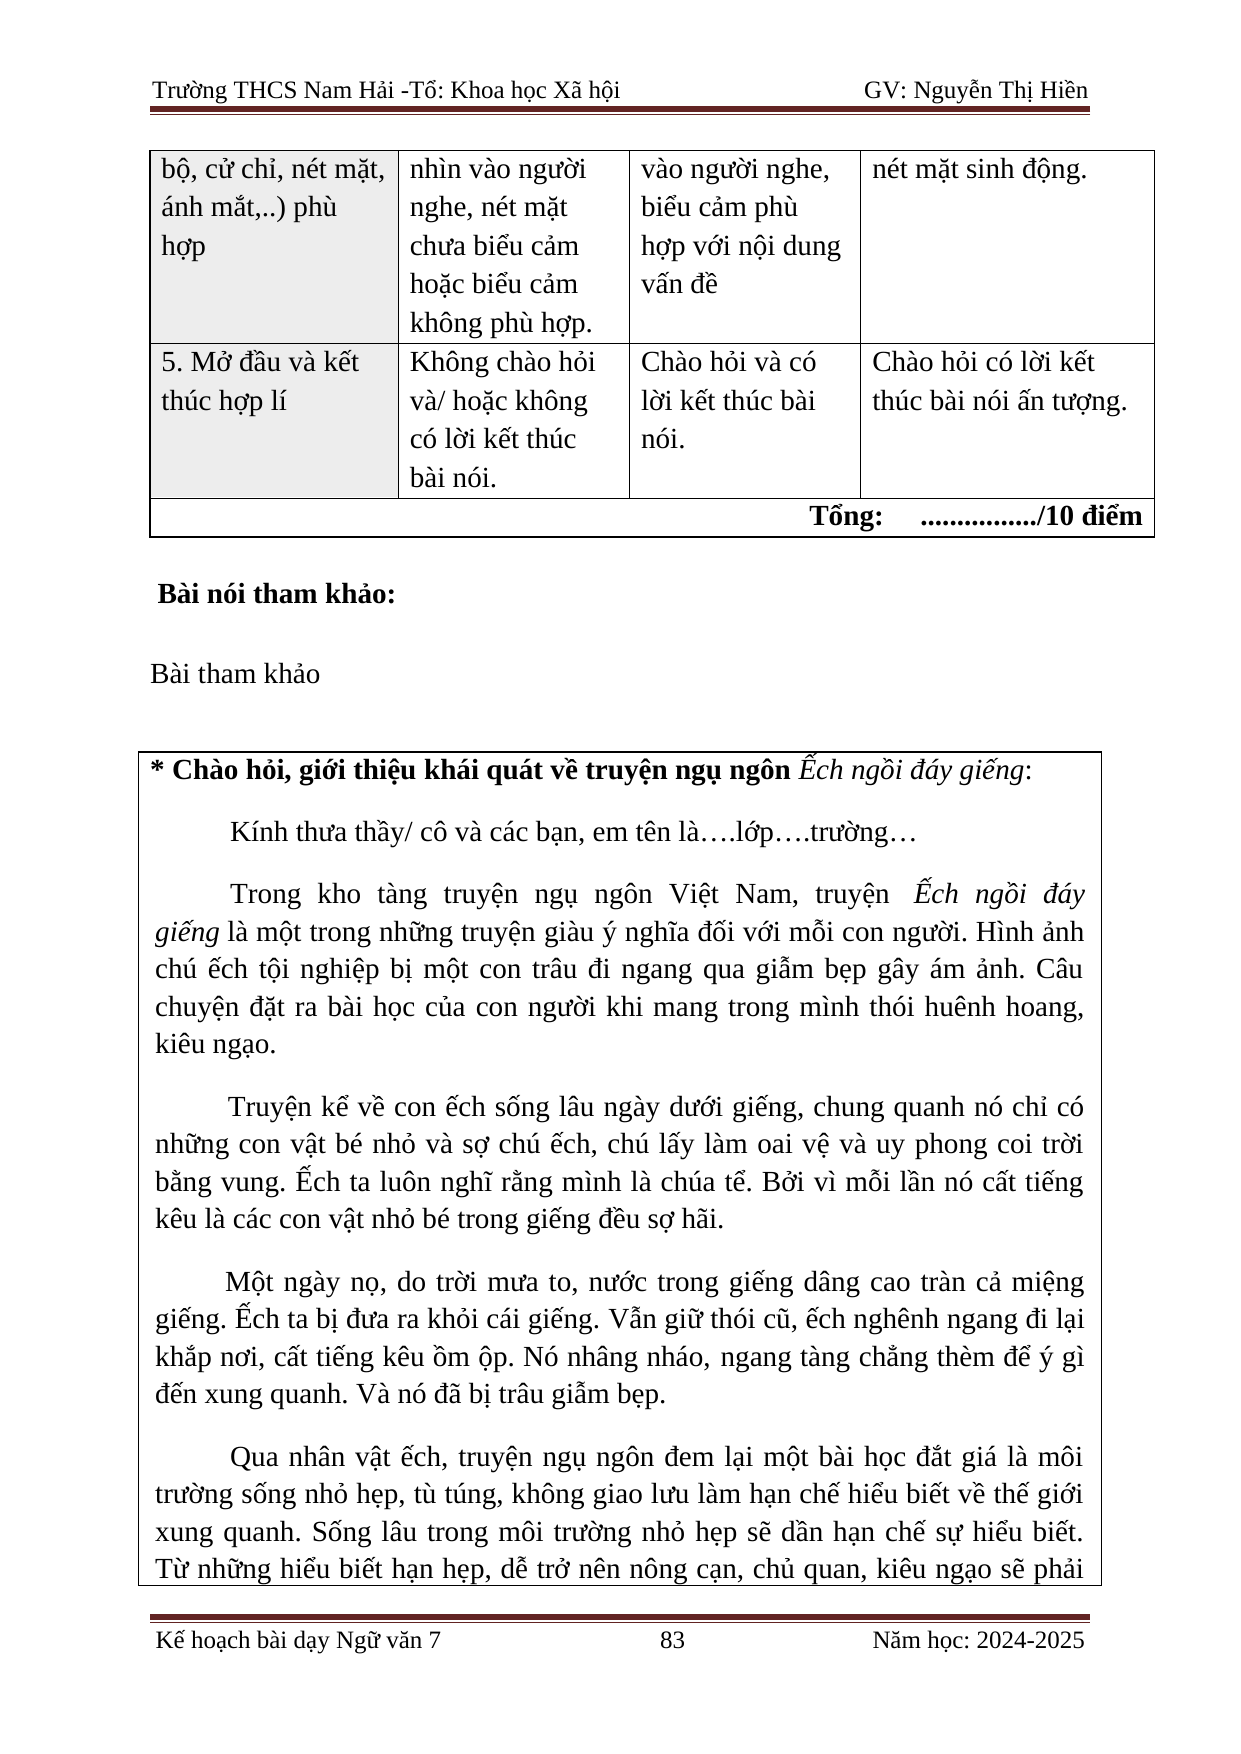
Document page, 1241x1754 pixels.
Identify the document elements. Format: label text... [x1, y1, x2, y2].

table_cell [630, 151, 860, 343]
table_cell Chào hỏi và có lời kết thúc bài nói. [630, 344, 860, 497]
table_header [139, 753, 1101, 1585]
table_cell Chào hỏi có lời kết thúc bài nói ấn tượng. [861, 344, 1154, 497]
table_cell 5. Mở đầu và kết thúc hợp lí [151, 344, 398, 497]
text Bài tham khảo [150, 638, 1090, 689]
table_cell Không chào hỏi và/ hoặc không có lời kết thúc bài nói. [399, 344, 629, 497]
table_cell Tổng: ................/10 điểm [151, 499, 1154, 536]
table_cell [399, 151, 629, 343]
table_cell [151, 151, 398, 343]
text Bài nói tham khảo: [150, 576, 1090, 609]
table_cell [861, 151, 1154, 343]
